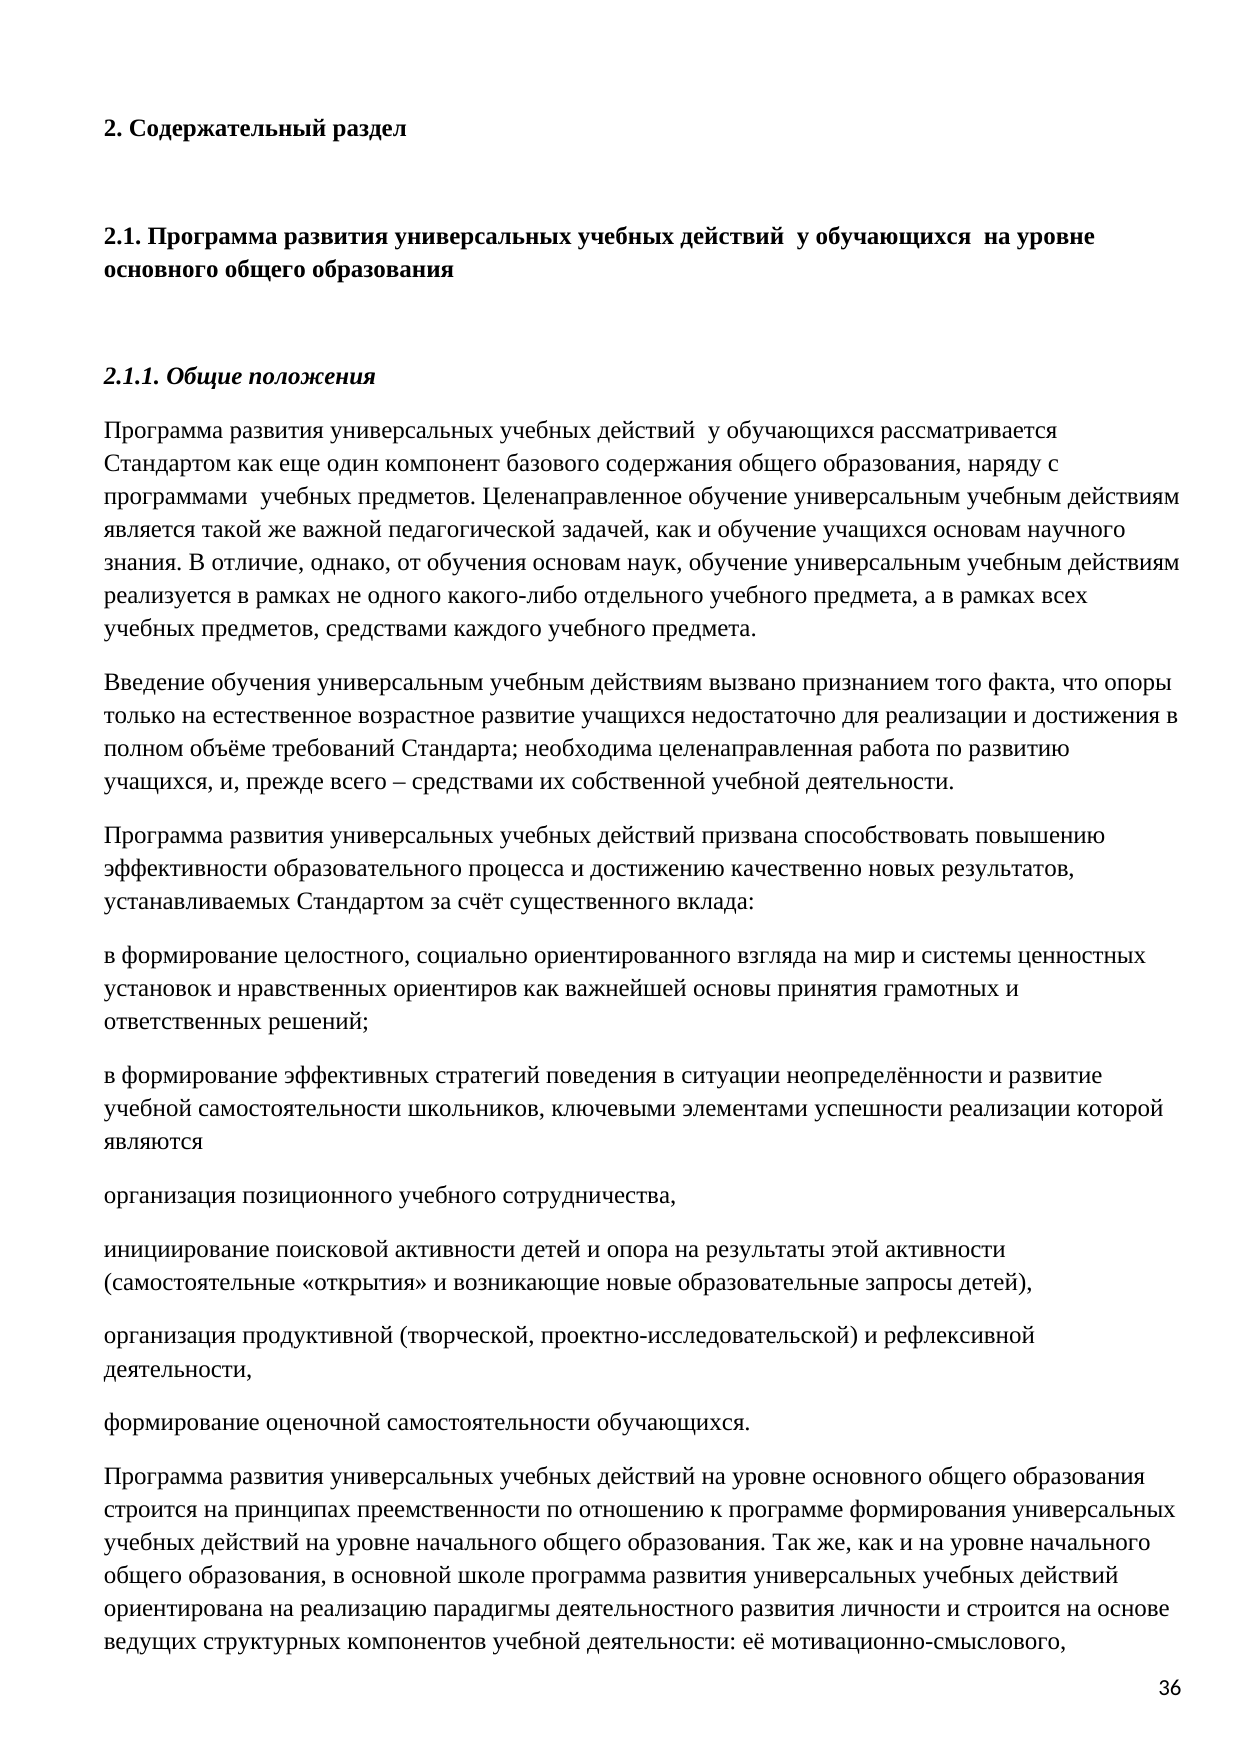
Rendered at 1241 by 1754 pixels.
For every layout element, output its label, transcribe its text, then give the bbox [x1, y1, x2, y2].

text организация позиционного учебного сотрудничества, [103, 1180, 1181, 1209]
text инициирование поисковой активности детей и опора на результаты этой активности (самостоятельные «открытия» и возникающие новые образовательные запросы детей), [103, 1234, 1181, 1296]
text формирование оценочной самостоятельности обучающихся. [103, 1407, 1181, 1436]
text Введение обучения универсальным учебным действиям вызвано признанием того факта, что опоры только на естественное возрастное развитие учащихся недостаточно для реализации и достижения в полном объёме требований Стандарта; необходима целенаправленная работа по развитию учащихся, и, прежде всего – средствами их собственной учебной деятельности. [103, 667, 1181, 795]
text Программа развития универсальных учебных действий призвана способствовать повышению эффективности образовательного процесса и достижению качественно новых результатов, устанавливаемых Стандартом за счёт существенного вклада: [103, 820, 1181, 915]
text 2. Содержательный раздел [103, 113, 1181, 142]
text Программа развития универсальных учебных действий у обучающихся рассматривается Стандартом как еще один компонент базового содержания общего образования, наряду с программами учебных предметов. Целенаправленное обучение универсальным учебным действиям является такой же важной педагогической задачей, как и обучение учащихся основам научного знания. В отличие, однако, от обучения основам наук, обучение универсальным учебным действиям реализуется в рамках не одного какого-либо отдельного учебного предмета, а в рамках всех учебных предметов, средствами каждого учебного предмета. [103, 415, 1181, 642]
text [103, 1461, 1181, 1655]
text в формирование эффективных стратегий поведения в ситуации неопределённости и развитие учебной самостоятельности школьников, ключевыми элементами успешности реализации которой являются [103, 1060, 1181, 1155]
text 2.1. Программа развития универсальных учебных действий у обучающихся на уровне основного общего образования [103, 221, 1181, 282]
text в формирование целостного, социально ориентированного взгляда на мир и системы ценностных установок и нравственных ориентиров как важнейшей основы принятия грамотных и ответственных решений; [103, 940, 1181, 1035]
text 2.1.1. Общие положения [103, 361, 1181, 390]
text организация продуктивной (творческой, проектно-исследовательской) и рефлексивной деятельности, [103, 1321, 1181, 1382]
